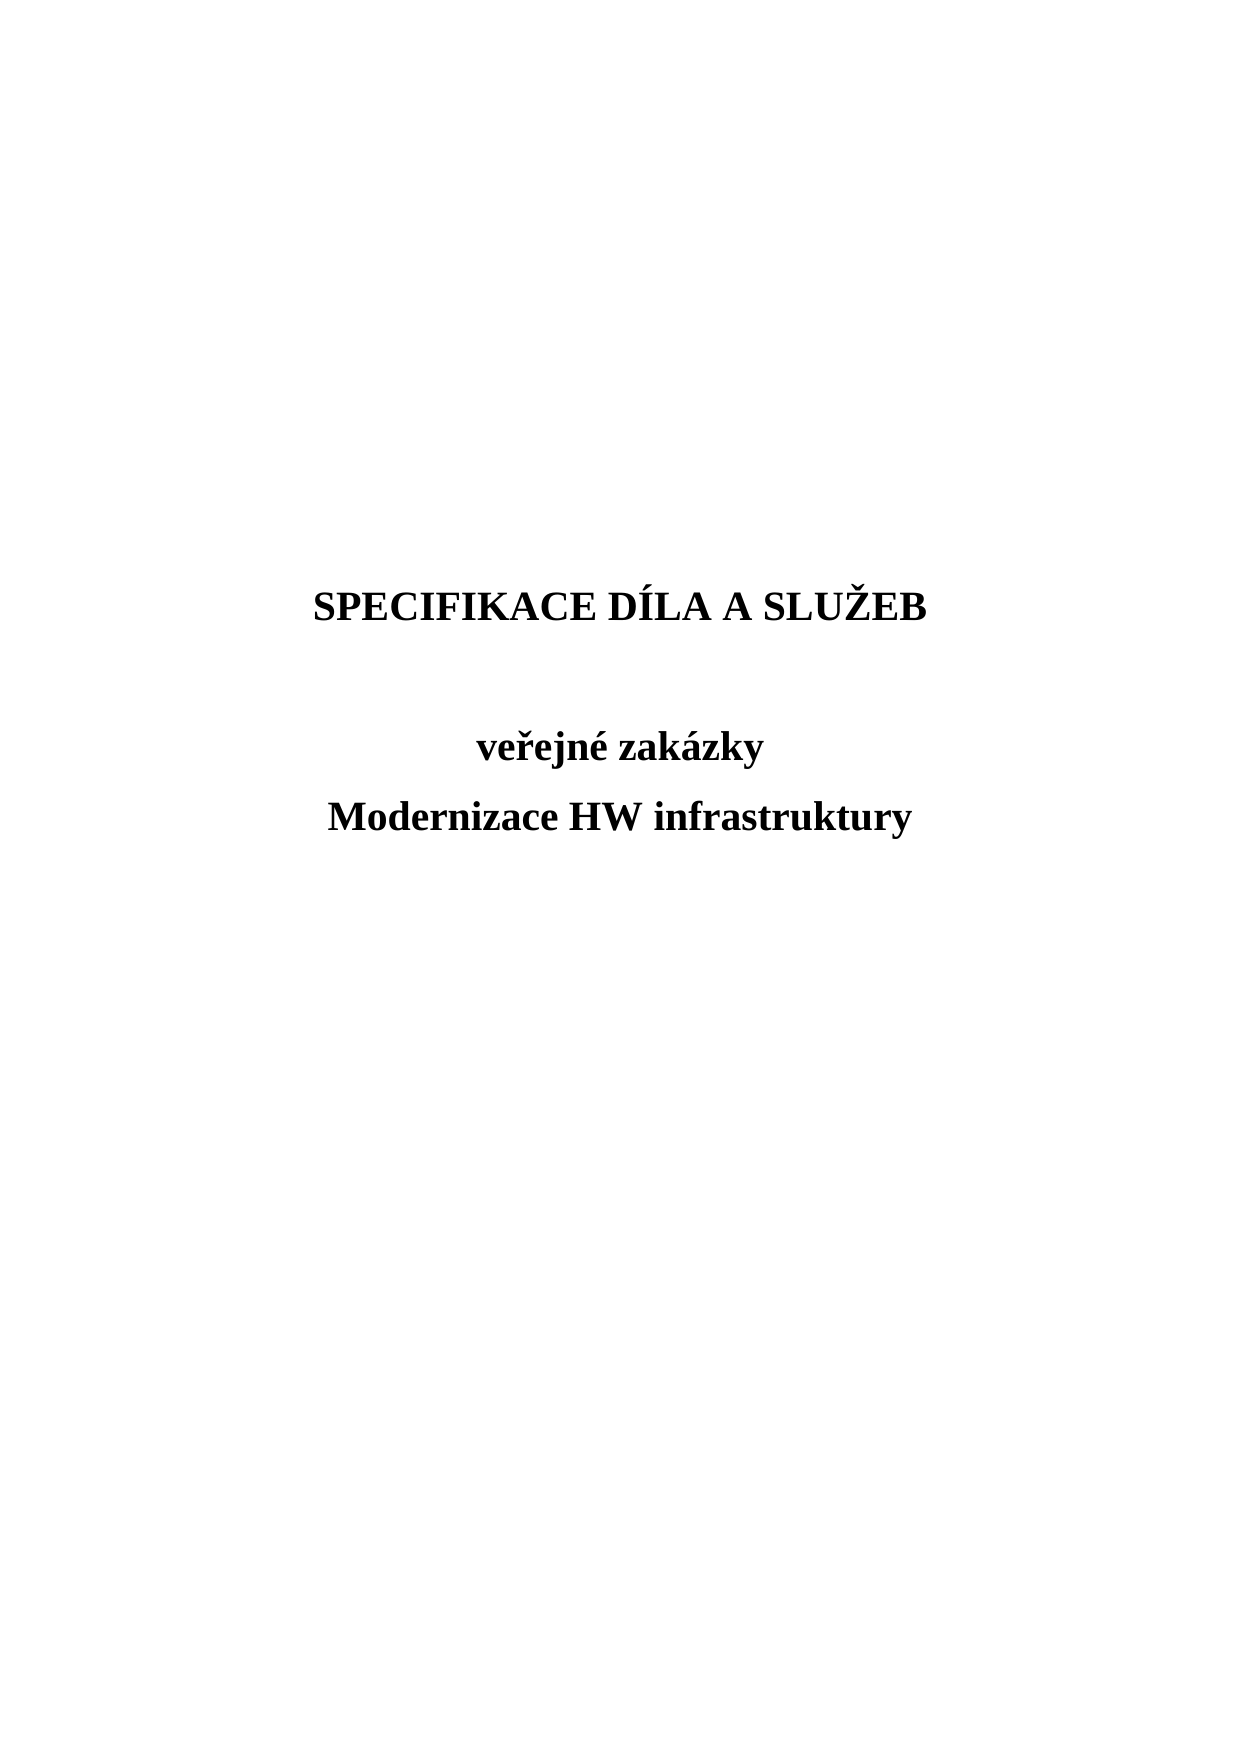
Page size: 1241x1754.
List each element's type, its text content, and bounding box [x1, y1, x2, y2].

text SPECIFIKACE DÍLA A SLUŽEB [311, 582, 929, 629]
text veřejné zakázky Modernizace HW infrastruktury [327, 722, 914, 839]
